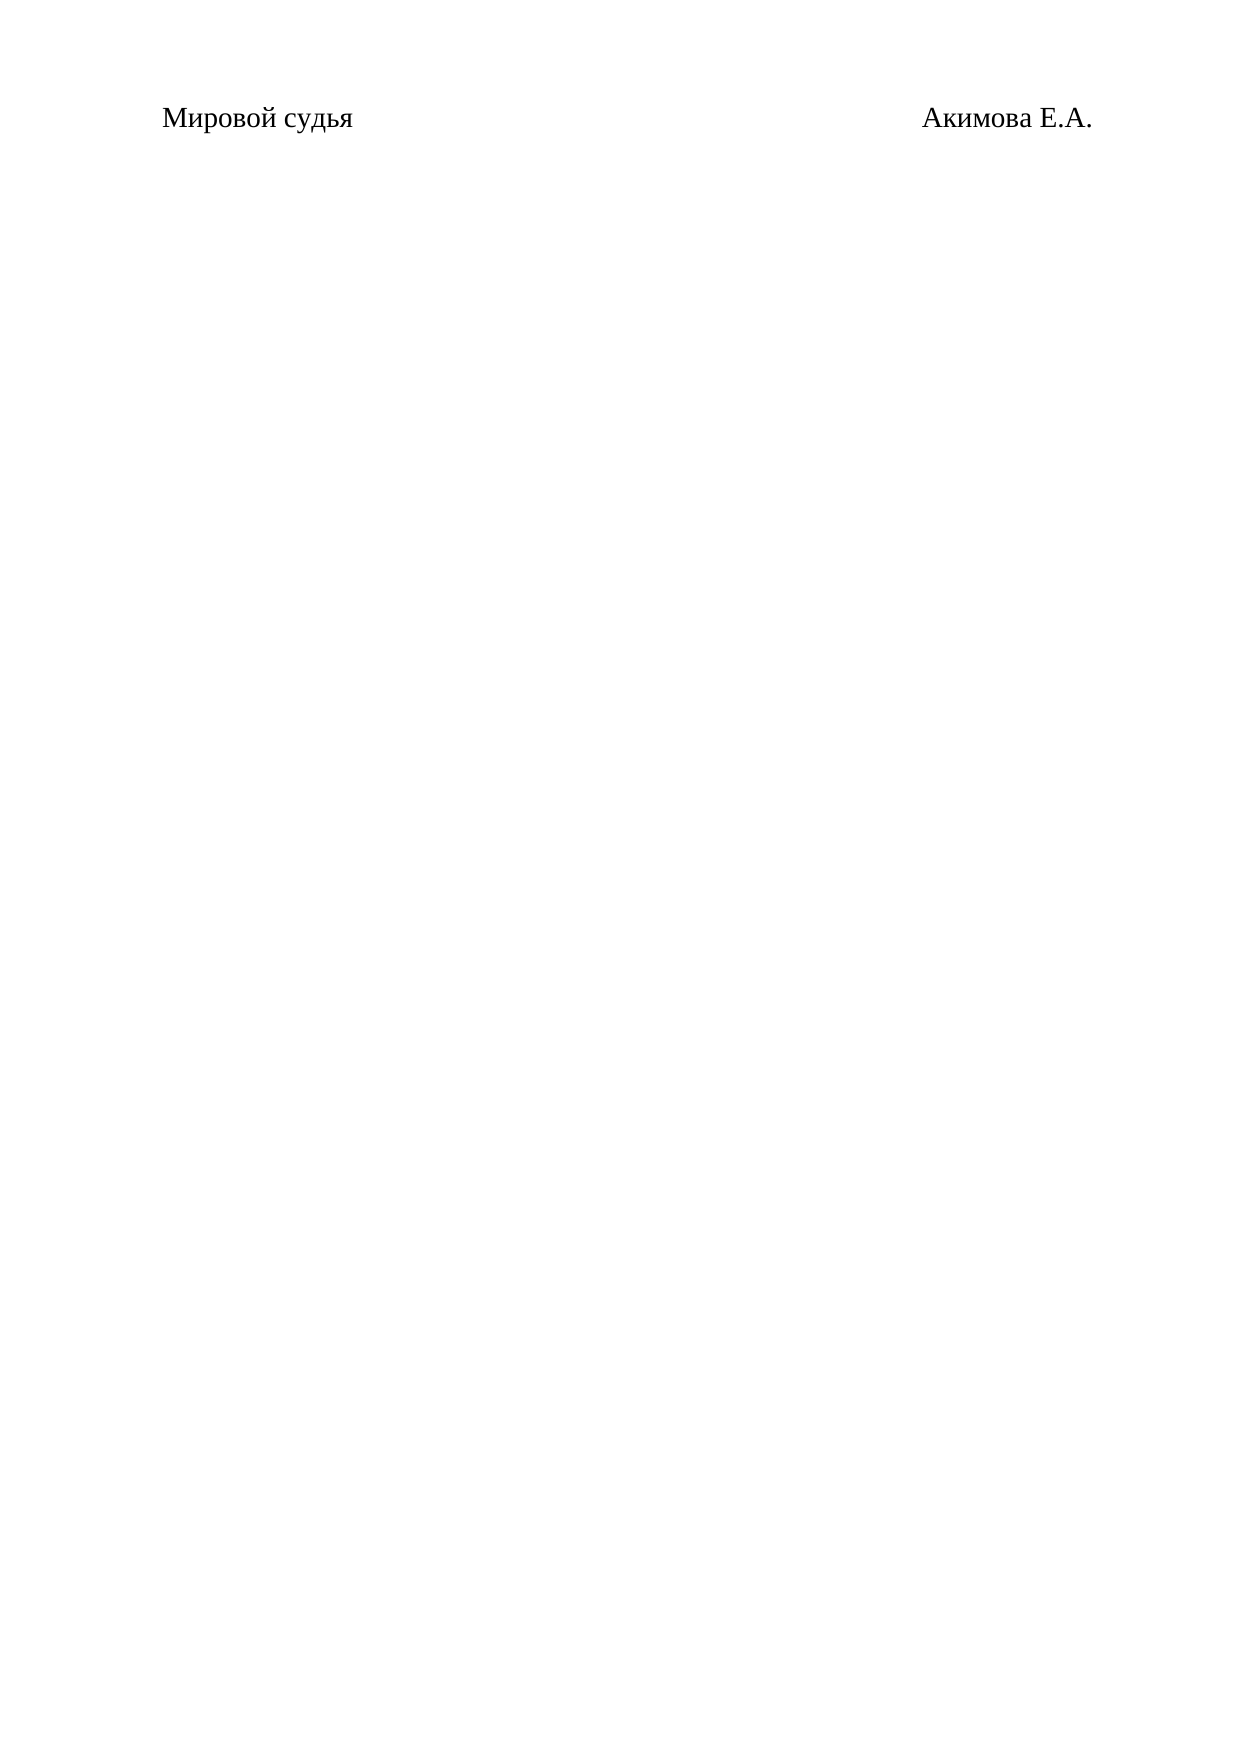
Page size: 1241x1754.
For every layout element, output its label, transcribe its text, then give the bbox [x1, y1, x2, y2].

text Мировой судья Акимова Е.А. [100, 100, 1152, 167]
